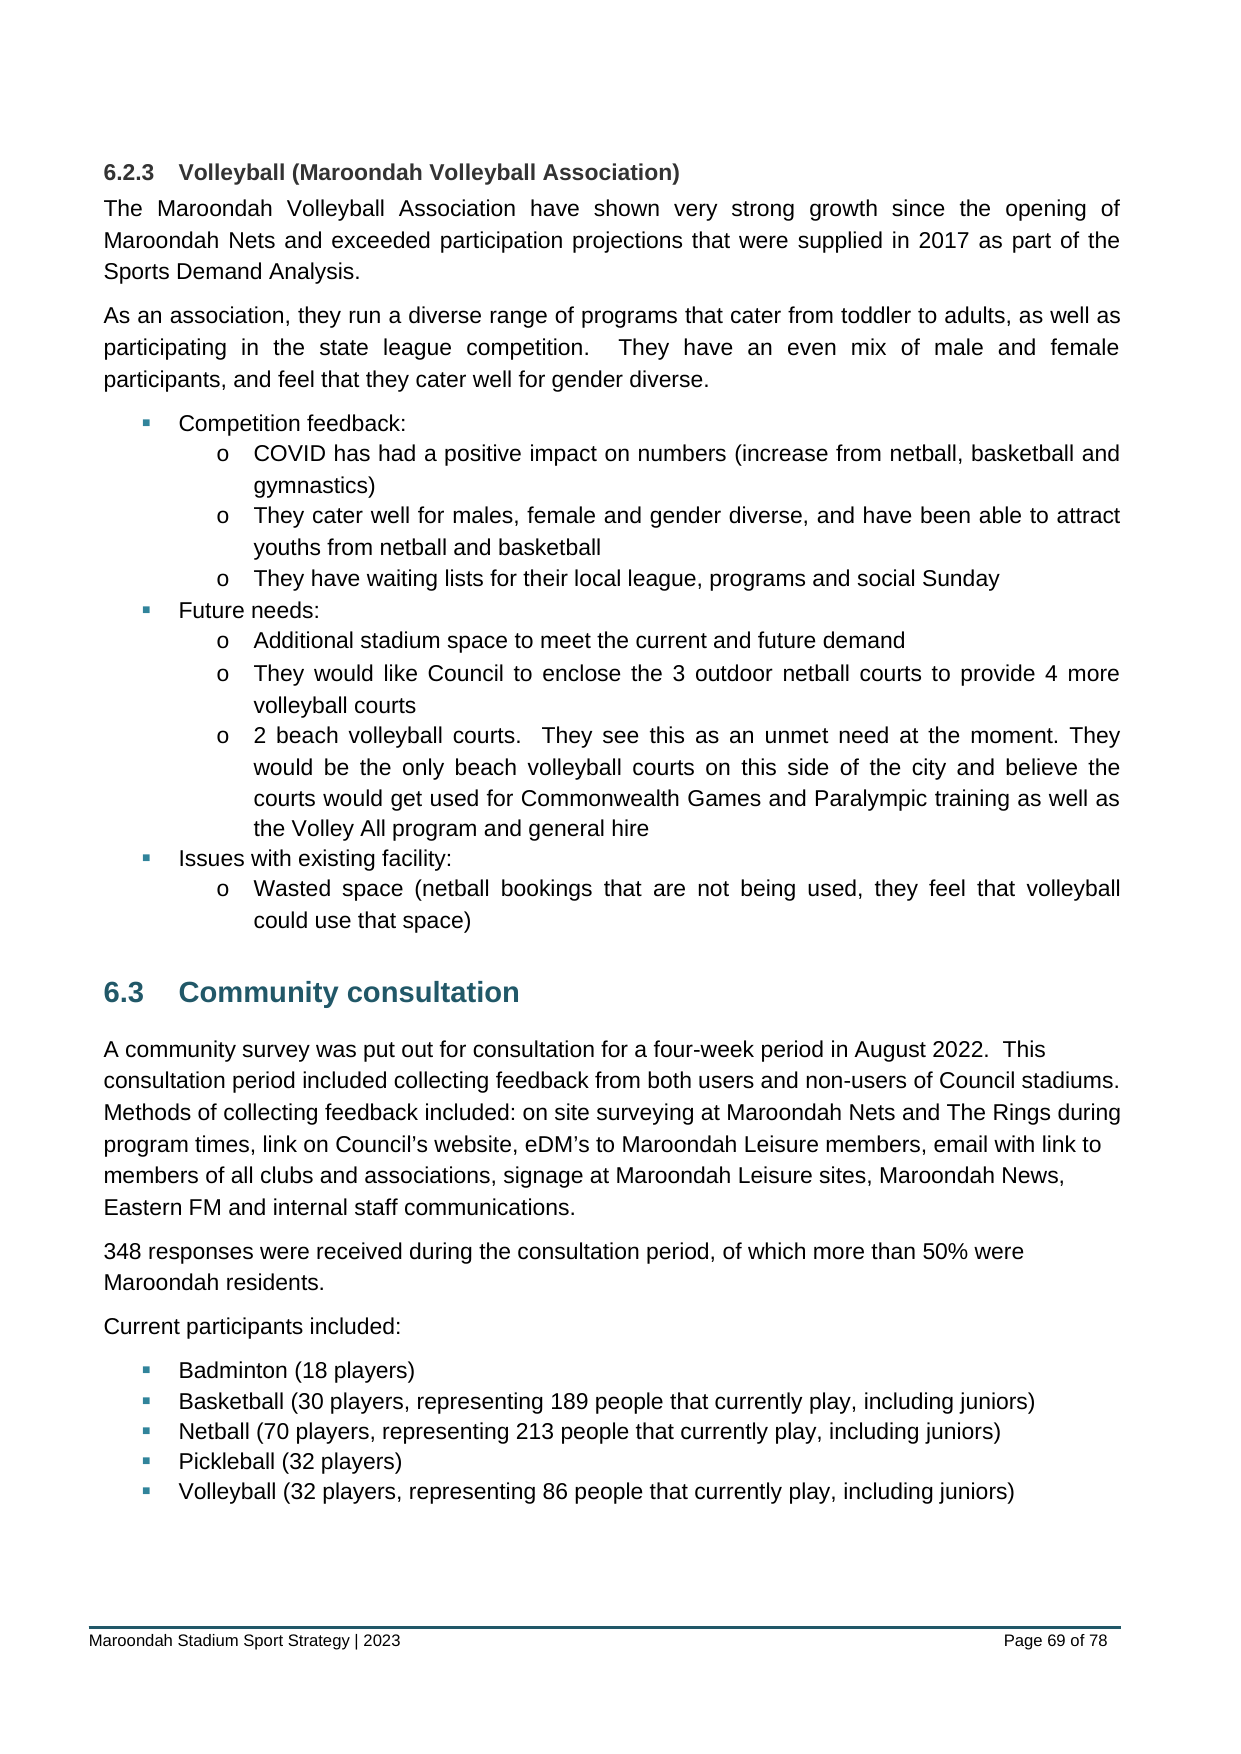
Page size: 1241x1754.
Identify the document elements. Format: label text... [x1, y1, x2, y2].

list COVID has had a positive impact on numbers (increase from netball, basketball and gymnastics) [216, 440, 1121, 498]
list Additional stadium space to meet the current and future demand [216, 627, 1121, 656]
list Volleyball (32 players, representing 86 people that currently play, including juniors) [141, 1478, 1121, 1504]
list Pickleball (32 players) [141, 1448, 1121, 1474]
subtitle 6.3 Community consultation [103, 975, 1121, 1009]
text A community survey was put out for consultation for a four-week period in August 2022. This consultation period included collecting feedback from both users and non-users of Council stadiums. Methods of collecting feedback included: on site surveying at Maroondah Nets and The Rings during program times, link on Council’s website, eDM’s to Maroondah Leisure members, email with link to members of all clubs and associations, signage at Maroondah Leisure sites, Maroondah News, Eastern FM and internal staff communications. [103, 1036, 1121, 1220]
list Competition feedback: [141, 409, 1121, 436]
list Basketball (30 players, representing 189 people that currently play, including juniors) [141, 1388, 1121, 1414]
text 348 responses were received during the consultation period, of which more than 50% were Maroondah residents. [103, 1238, 1121, 1296]
list They would like Council to enclose the 3 outdoor netball courts to provide 4 more volleyball courts [216, 660, 1121, 718]
subtitle 6.2.3 Volleyball (Maroondah Volleyball Association) [103, 158, 1121, 185]
list They have waiting lists for their local league, programs and social Sunday [216, 564, 1121, 593]
list Netball (70 players, representing 213 people that currently play, including juniors) [141, 1418, 1121, 1444]
text Current participants included: [103, 1313, 1121, 1340]
list 2 beach volleyball courts. They see this as an unmet need at the moment. They would be the only beach volleyball courts on this side of the city and believe the courts would get used for Commonwealth Games and Paralympic training as well as the Volley All program and general hire [216, 722, 1121, 841]
list They cater well for males, female and gender diverse, and have been able to attract youths from netball and basketball [216, 502, 1121, 561]
list Badminton (18 players) [141, 1357, 1121, 1384]
text As an association, they run a diverse range of programs that cater from toddler to adults, as well as participating in the state league competition. They have an even mix of male and female participants, and feel that they cater well for gender diverse. [103, 302, 1121, 392]
text The Maroondah Volleyball Association have shown very strong growth since the opening of Maroondah Nets and exceeded participation projections that were supplied in 2017 as part of the Sports Demand Analysis. [103, 195, 1121, 285]
list Future needs: [141, 597, 1121, 623]
list Issues with existing facility: [141, 845, 1121, 871]
list Wasted space (netball bookings that are not being used, they feel that volleyball could use that space) [216, 875, 1121, 934]
